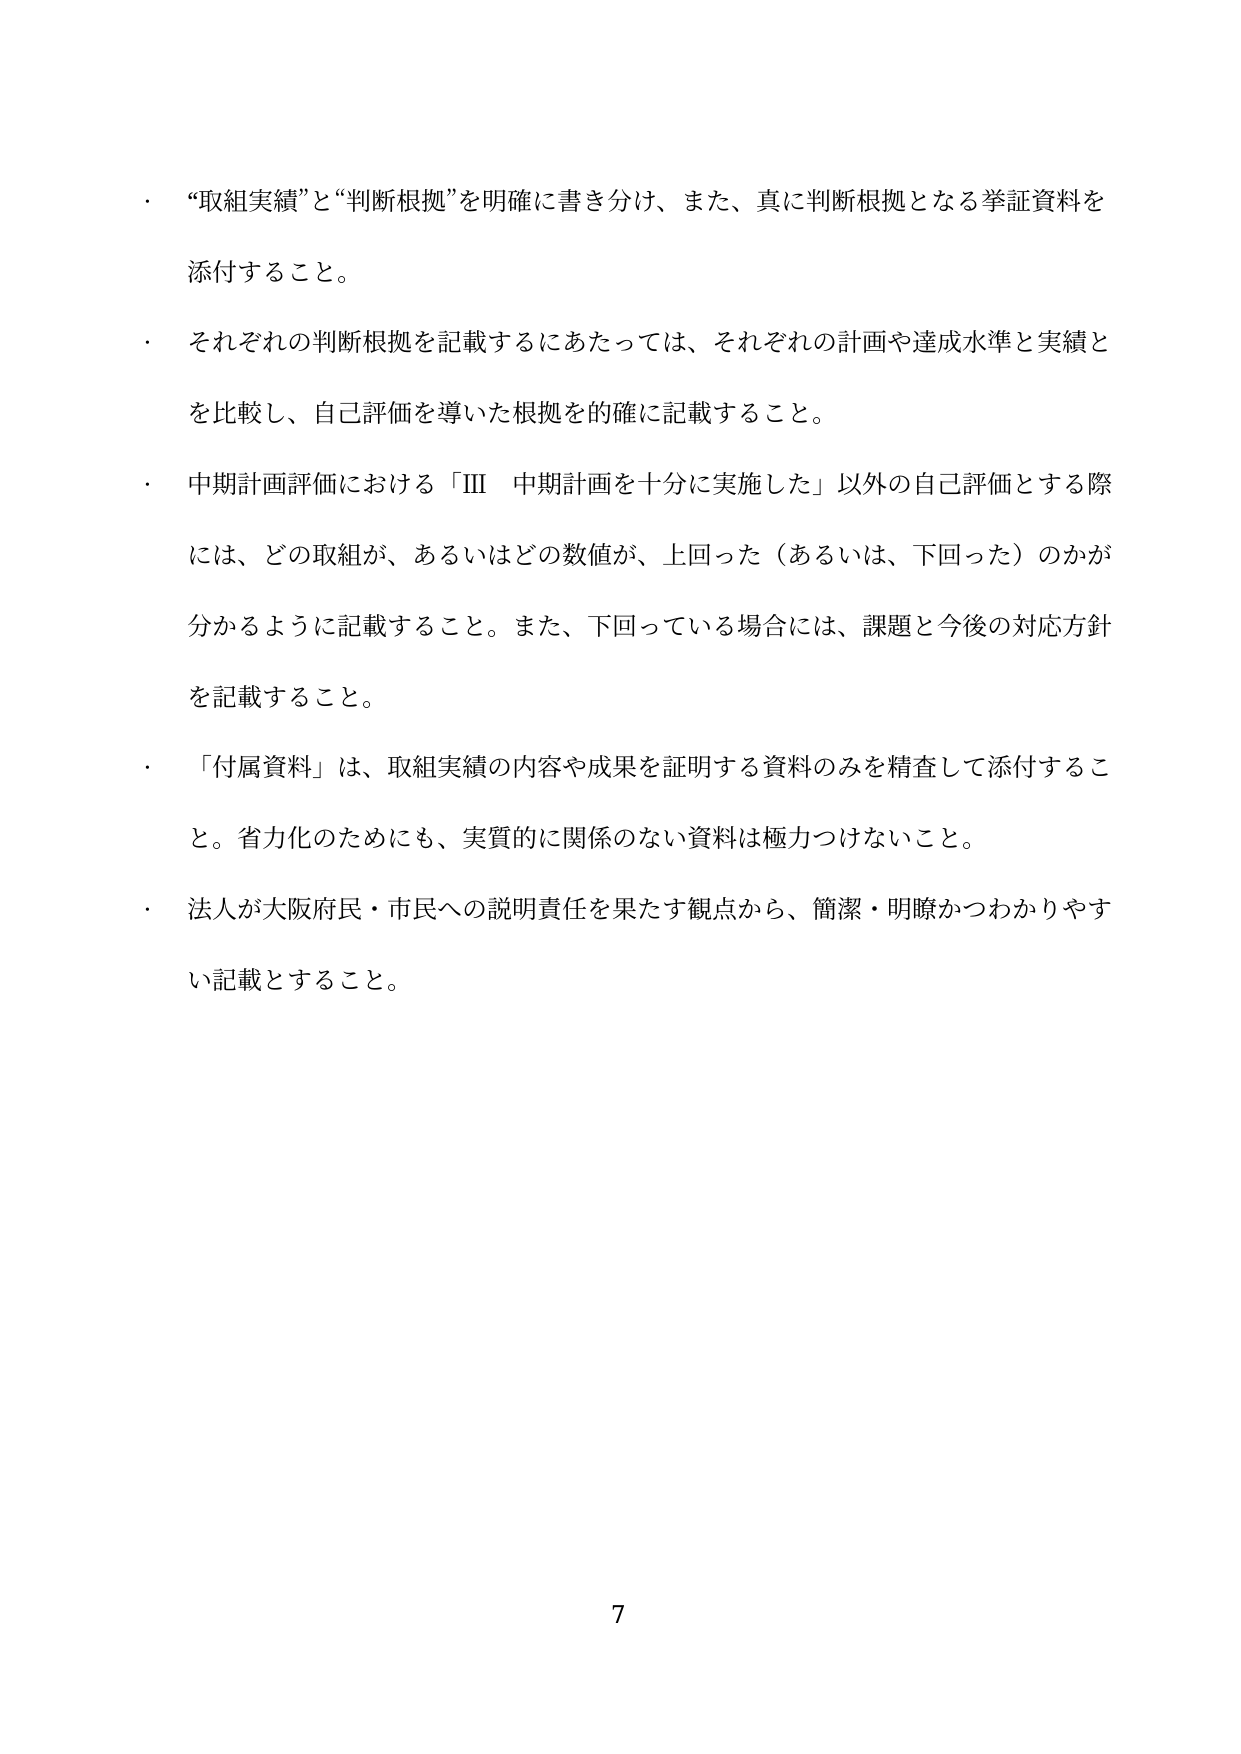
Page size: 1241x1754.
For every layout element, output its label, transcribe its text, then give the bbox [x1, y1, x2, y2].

list “取組実績”と“判断根拠”を明確に書き分け、また、真に判断根拠となる挙証資料を添付すること。 [143, 164, 1118, 306]
list 「付属資料」は、取組実績の内容や成果を証明する資料のみを精査して添付すること。省力化のためにも、実質的に関係のない資料は極力つけないこと。 [143, 731, 1118, 872]
list それぞれの判断根拠を記載するにあたっては、それぞれの計画や達成水準と実績とを比較し、自己評価を導いた根拠を的確に記載すること。 [143, 306, 1118, 447]
list 法人が大阪府民・市民への説明責任を果たす観点から、簡潔・明瞭かつわかりやすい記載とすること。 [143, 872, 1118, 1014]
list 中期計画評価における「Ⅲ 中期計画を十分に実施した」以外の自己評価とする際には、どの取組が、あるいはどの数値が、上回った（あるいは、下回った）のかが分かるように記載すること。また、下回っている場合には、課題と今後の対応方針を記載すること。 [143, 447, 1118, 731]
